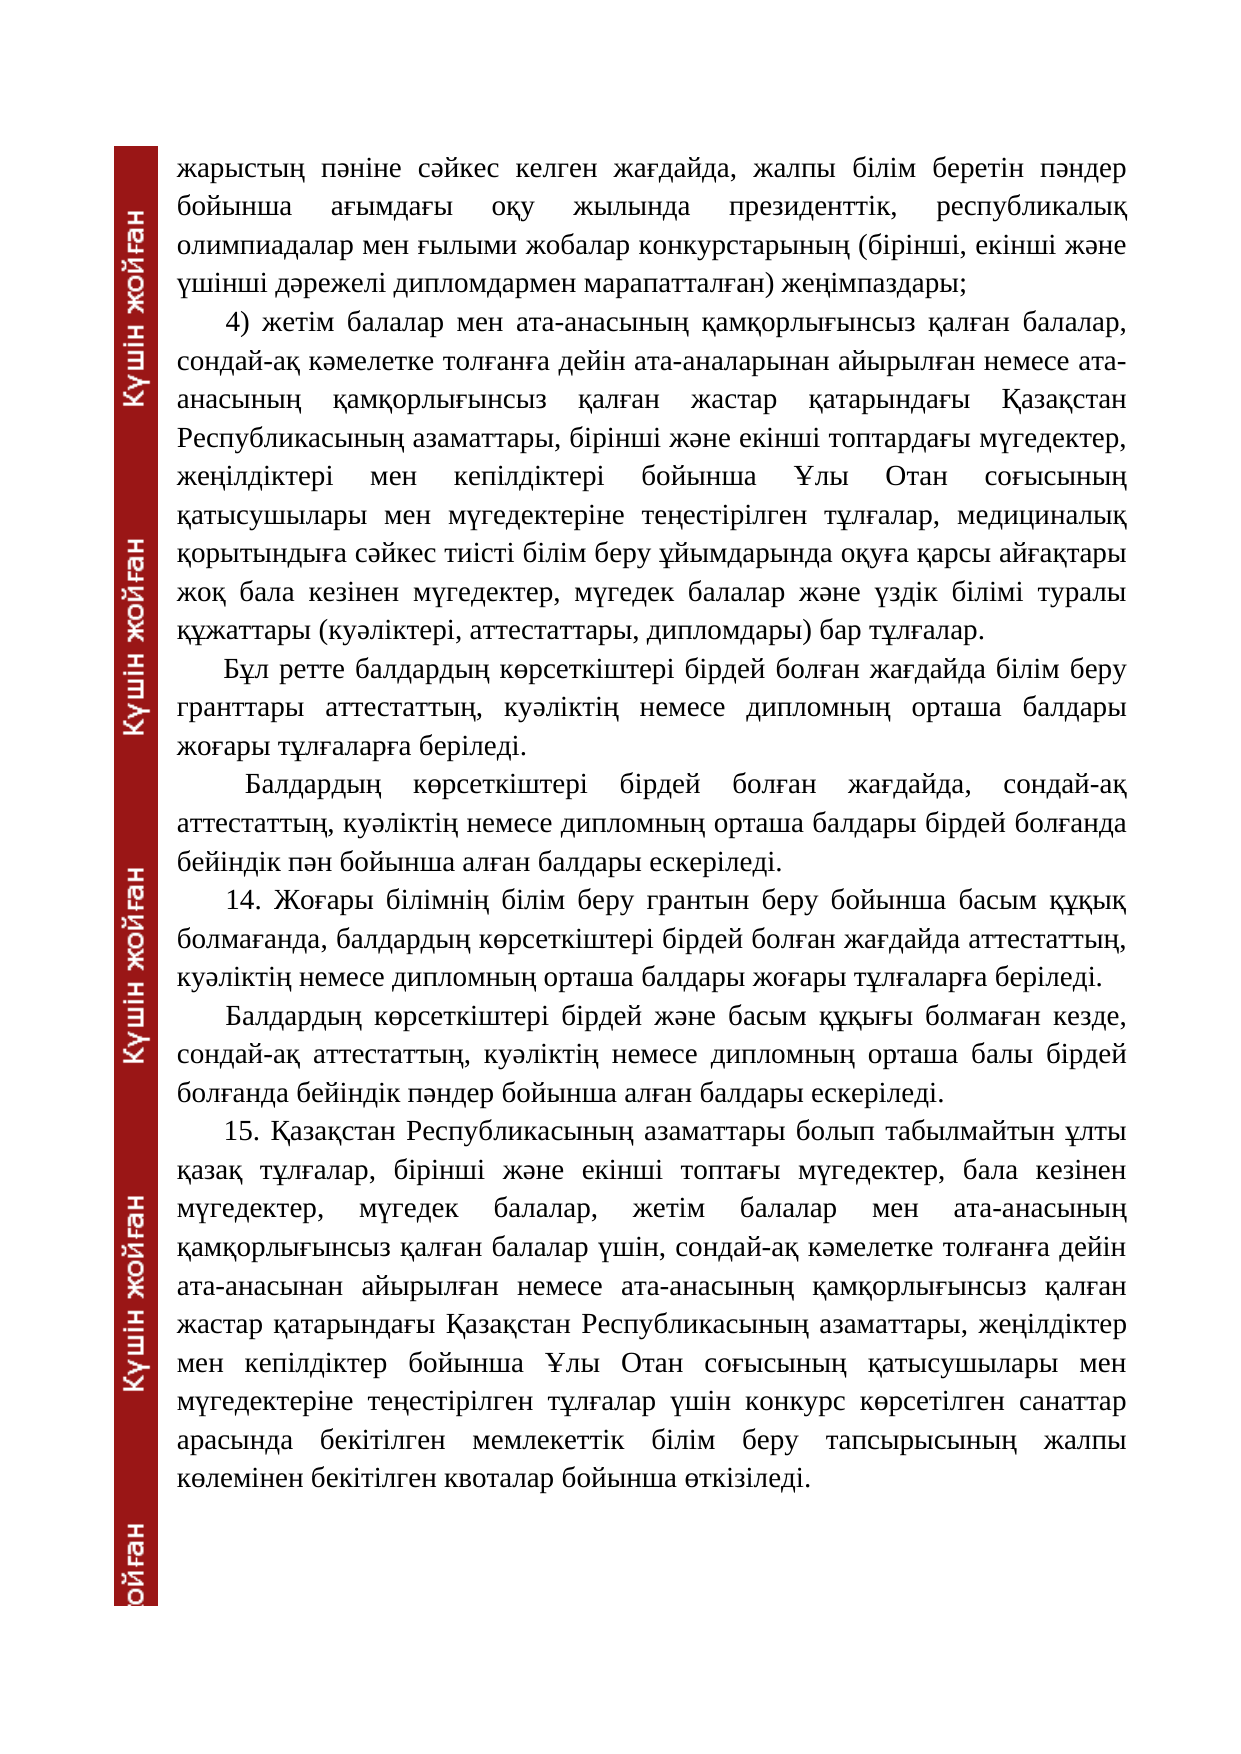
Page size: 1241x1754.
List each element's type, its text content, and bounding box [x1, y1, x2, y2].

text 15. Қазақстан Республикасының азаматтары болып табылмайтын ұлты қазақ тұлғалар, бірінші және екінші топтағы мүгедектер, бала кезінен мүгедектер, мүгедек балалар, жетім балалар мен ата-анасының қамқорлығынсыз қалған балалар үшін, сондай-ақ кәмелетке толғанға дейін ата-анасынан айырылған немесе ата-анасының қамқорлығынсыз қалған жастар қатарындағы Қазақстан Республикасының азаматтары, жеңілдіктер мен кепілдіктер бойынша Ұлы Отан соғысының қатысушылары мен мүгедектеріне теңестірілген тұлғалар үшін конкурс көрсетілген санаттар арасында бекітілген мемлекеттік білім беру тапсырысының жалпы көлемінен бекітілген квоталар бойынша өткізіледі. [112, 1113, 1128, 1494]
text Балдардың көрсеткіштері бірдей болған жағдайда, сондай-ақ аттестаттың, куәліктің немесе дипломның орташа балдары бірдей болғанда бейіндік пән бойынша алған балдары ескеріледі. [112, 767, 1128, 877]
picture [114, 877, 158, 882]
picture [114, 299, 158, 304]
text Балдардың көрсеткіштері бірдей және басым құқығы болмаған кезде, сондай-ақ аттестаттың, куәліктің немесе дипломның орташа балы бірдей болғанда бейіндік пәндер бойынша алған балдары ескеріледі. [112, 998, 1128, 1108]
text 4) жетiм балалар мен ата-анасының қамқорлығынсыз қалған балалар, сондай-ақ кәмелетке толғанға дейін ата-аналарынан айырылған немесе ата-анасының қамқорлығынсыз қалған жастар қатарындағы Қазақстан Республикасының азаматтары, бірінші және екінші топтардағы мүгедектер, жеңілдіктері мен кепілдіктері бойынша Ұлы Отан соғысының қатысушылары мен мүгедектеріне теңестірілген тұлғалар, медициналық қорытындыға сәйкес тиісті білім беру ұйымдарында оқуға қарсы айғақтары жоқ бала кезінен мүгедектер, мүгедек балалар және үздік білімі туралы құжаттары (куәліктері, аттестаттары, дипломдары) бар тұлғалар. [112, 304, 1128, 646]
picture [114, 993, 158, 998]
picture [114, 646, 158, 651]
picture [114, 762, 158, 767]
picture [114, 146, 158, 150]
text Бұл ретте балдардың көрсеткіштері бірдей болған жағдайда білім беру гранттары аттестаттың, куәліктің немесе дипломның орташа балдары жоғары тұлғаларға беріледі. [112, 651, 1128, 762]
text 14. Жоғары білімнің білім беру грантын беру бойынша басым құқық болмағанда, балдардың көрсеткіштері бірдей болған жағдайда аттестаттың, куәліктің немесе дипломның орташа балдары жоғары тұлғаларға беріледі. [112, 882, 1128, 993]
picture [114, 1108, 158, 1113]
picture [114, 1494, 158, 1606]
